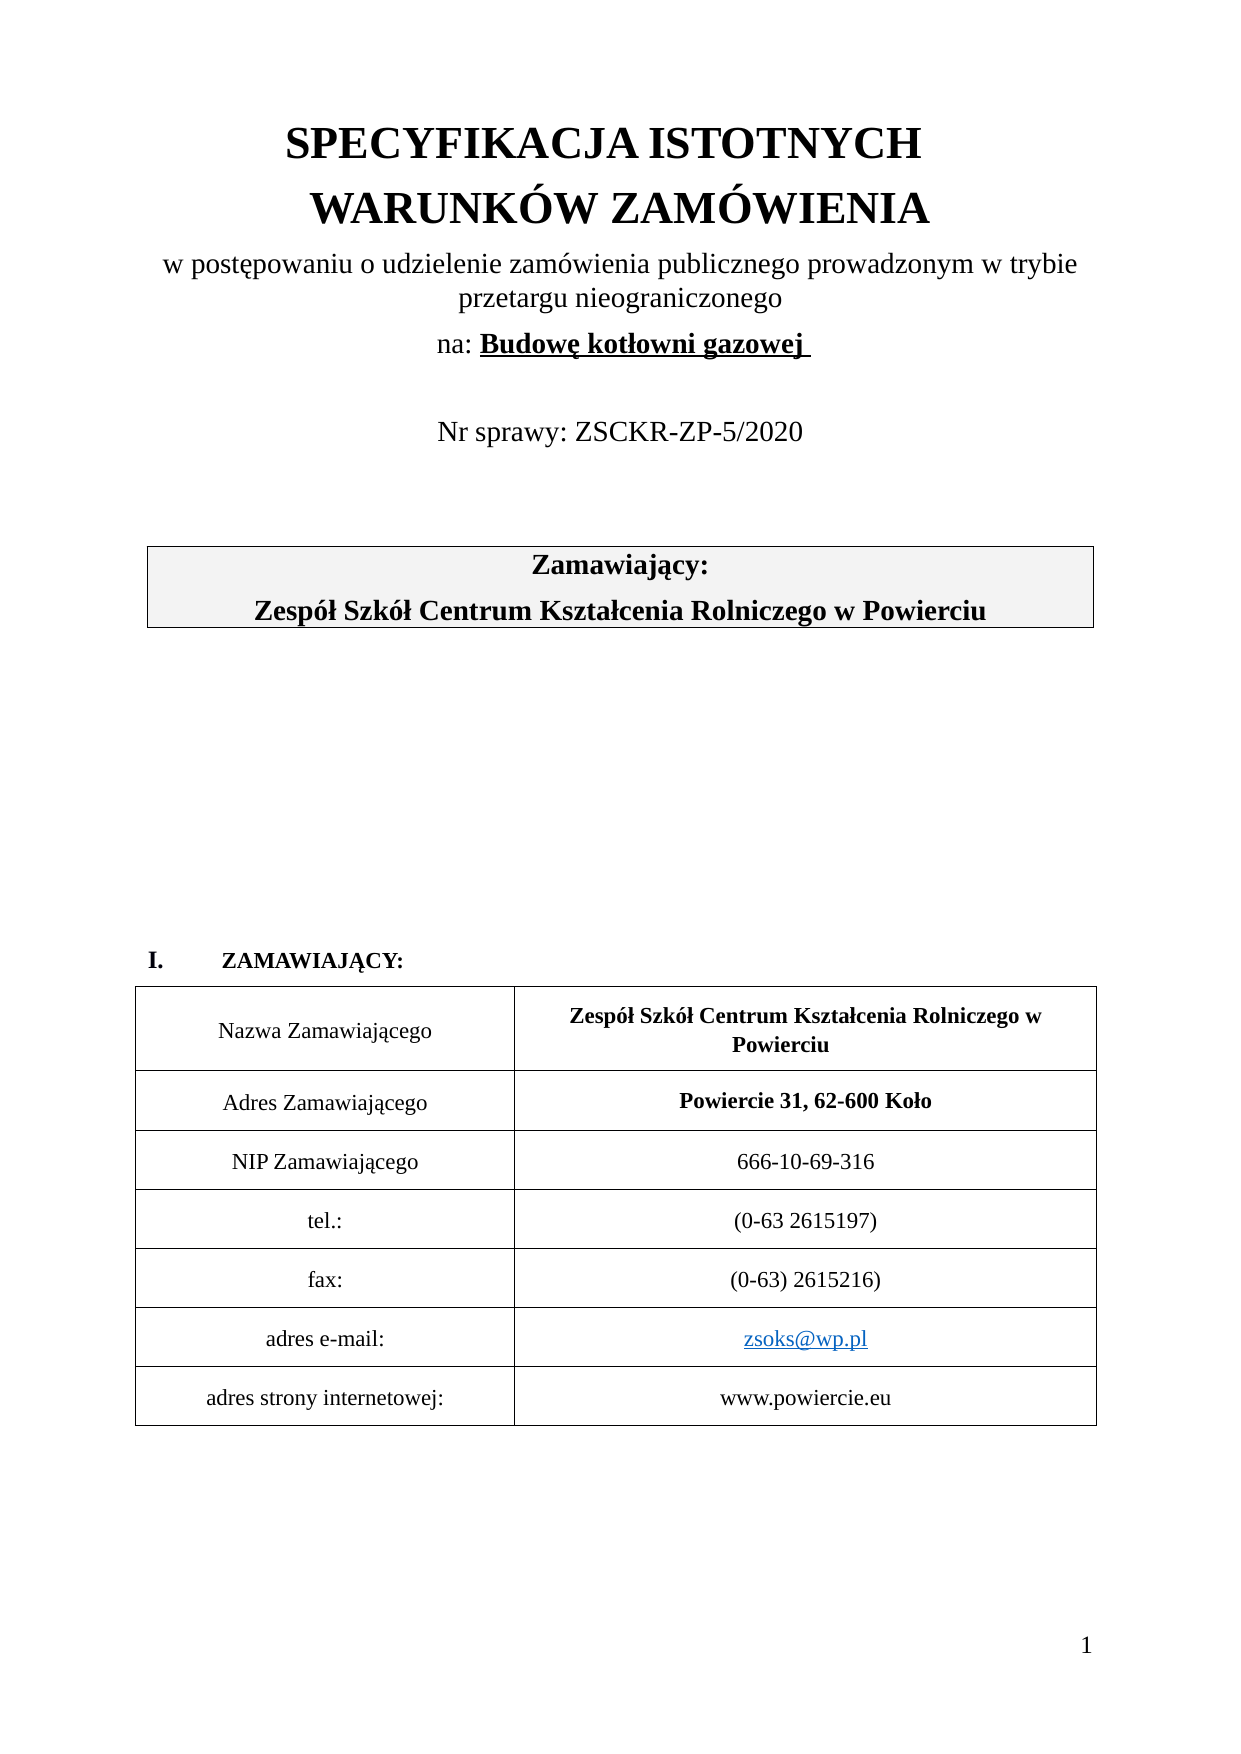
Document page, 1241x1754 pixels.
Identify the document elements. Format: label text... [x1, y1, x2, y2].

table_cell adres strony internetowej: [136, 1367, 514, 1425]
table_cell Powiercie 31, 62-600 Koło [515, 1071, 1096, 1129]
table_header Zespół Szkół Centrum Kształcenia Rolniczego w Powierciu [515, 987, 1096, 1070]
text SPECYFIKACJA ISTOTNYCH [148, 116, 1093, 169]
table_cell zsoks@wp.pl [515, 1308, 1096, 1366]
text w postępowaniu o udzielenie zamówienia publicznego prowadzonym w trybie przetargu nieograniczonego [148, 246, 1093, 313]
table_cell fax: [136, 1249, 514, 1307]
table_header Nazwa Zamawiającego [136, 987, 514, 1070]
table_cell tel.: [136, 1190, 514, 1248]
text Zamawiający: [148, 547, 1093, 581]
table_cell NIP Zamawiającego [136, 1131, 514, 1188]
table_cell (0-63 2615197) [515, 1190, 1096, 1248]
text na: Budowę kotłowni gazowej [148, 326, 1093, 359]
table_cell 666-10-69-316 [515, 1131, 1096, 1188]
table_cell (0-63) 2615216) [515, 1249, 1096, 1307]
table_cell adres e-mail: [136, 1308, 514, 1366]
list ZAMAWIAJĄCY: [148, 944, 1093, 973]
text WARUNKÓW ZAMÓWIENIA [148, 181, 1093, 234]
table_cell Adres Zamawiającego [136, 1071, 514, 1129]
text Nr sprawy: ZSCKR-ZP-5/2020 [148, 414, 1093, 447]
table_cell www.powiercie.eu [515, 1367, 1096, 1425]
text Zespół Szkół Centrum Kształcenia Rolniczego w Powierciu [148, 592, 1093, 627]
